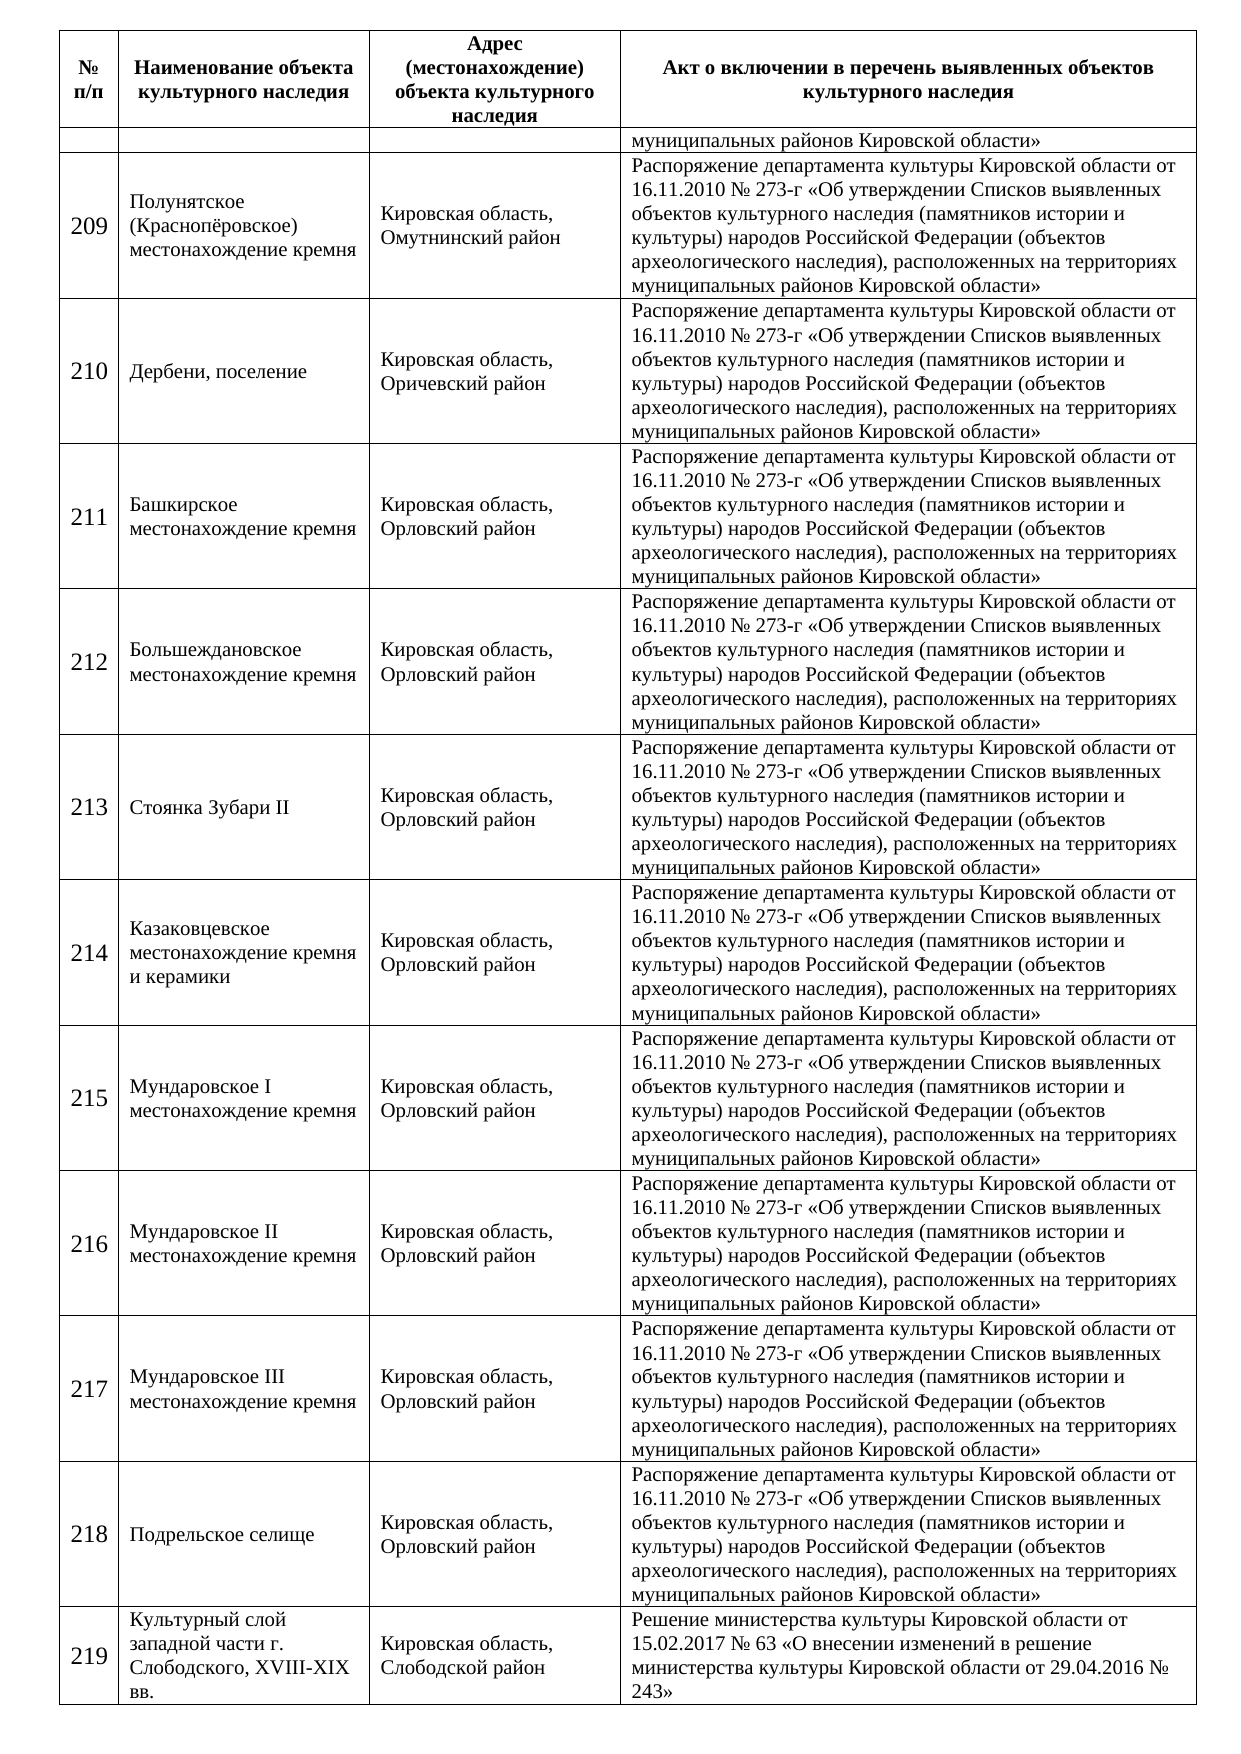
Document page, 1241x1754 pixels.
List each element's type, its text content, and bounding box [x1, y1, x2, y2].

table_cell Кировская область, Омутнинский район [370, 153, 620, 297]
table_cell Мундаровское I местонахождение кремня [119, 1026, 369, 1170]
table_cell Кировская область, Оричевский район [370, 299, 620, 443]
table_cell Подрельское селище [119, 1462, 369, 1606]
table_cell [621, 128, 1196, 152]
table_cell Казаковцевское местонахождение кремня и керамики [119, 880, 369, 1024]
table_cell [60, 128, 118, 152]
table_cell Мундаровское III местонахождение кремня [119, 1316, 369, 1461]
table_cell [370, 1607, 620, 1703]
table_cell Кировская область, Орловский район [370, 1316, 620, 1461]
table_cell Кировская область, Орловский район [370, 1462, 620, 1606]
table_cell Мундаровское II местонахождение кремня [119, 1171, 369, 1315]
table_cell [119, 128, 369, 152]
table_cell Кировская область, Орловский район [370, 1026, 620, 1170]
table_cell Кировская область, Орловский район [370, 735, 620, 879]
table_cell [60, 1171, 118, 1315]
table_cell Башкирское местонахождение кремня [119, 444, 369, 588]
table_cell [60, 1026, 118, 1170]
table_cell [60, 589, 118, 734]
table_header Наименование объекта культурного наследия [119, 31, 369, 127]
table_cell Стоянка Зубари II [119, 735, 369, 879]
table_cell Дербени, поселение [119, 299, 369, 443]
table_cell [60, 444, 118, 588]
table_cell Культурный слой западной части г. Слободского, XVIII-XIX вв. [119, 1607, 369, 1703]
table_cell Большеждановское местонахождение кремня [119, 589, 369, 734]
table_cell [60, 1607, 118, 1703]
table_cell Полунятское (Краснопёровское) местонахождение кремня [119, 153, 369, 297]
table_cell [60, 880, 118, 1024]
table_cell [60, 735, 118, 879]
table_cell [60, 1462, 118, 1606]
table_cell Кировская область, Орловский район [370, 1171, 620, 1315]
table_cell [60, 1316, 118, 1461]
table_cell Кировская область, Орловский район [370, 880, 620, 1024]
table_cell Кировская область, Орловский район [370, 589, 620, 734]
table_cell Решение министерства культуры Кировской области от 15.02.2017 № 63 «О внесении изменений в решение министерства культуры Кировской области от 29.04.2016 № 243» [621, 1607, 1196, 1703]
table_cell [370, 128, 620, 152]
table_cell [60, 153, 118, 297]
table_header Акт о включении в перечень выявленных объектов культурного наследия [621, 31, 1196, 127]
table_cell [60, 299, 118, 443]
table_header Адрес (местонахождение) объекта культурного наследия [370, 31, 620, 127]
table_cell Кировская область, Орловский район [370, 444, 620, 588]
table_header № п/п [60, 31, 118, 127]
